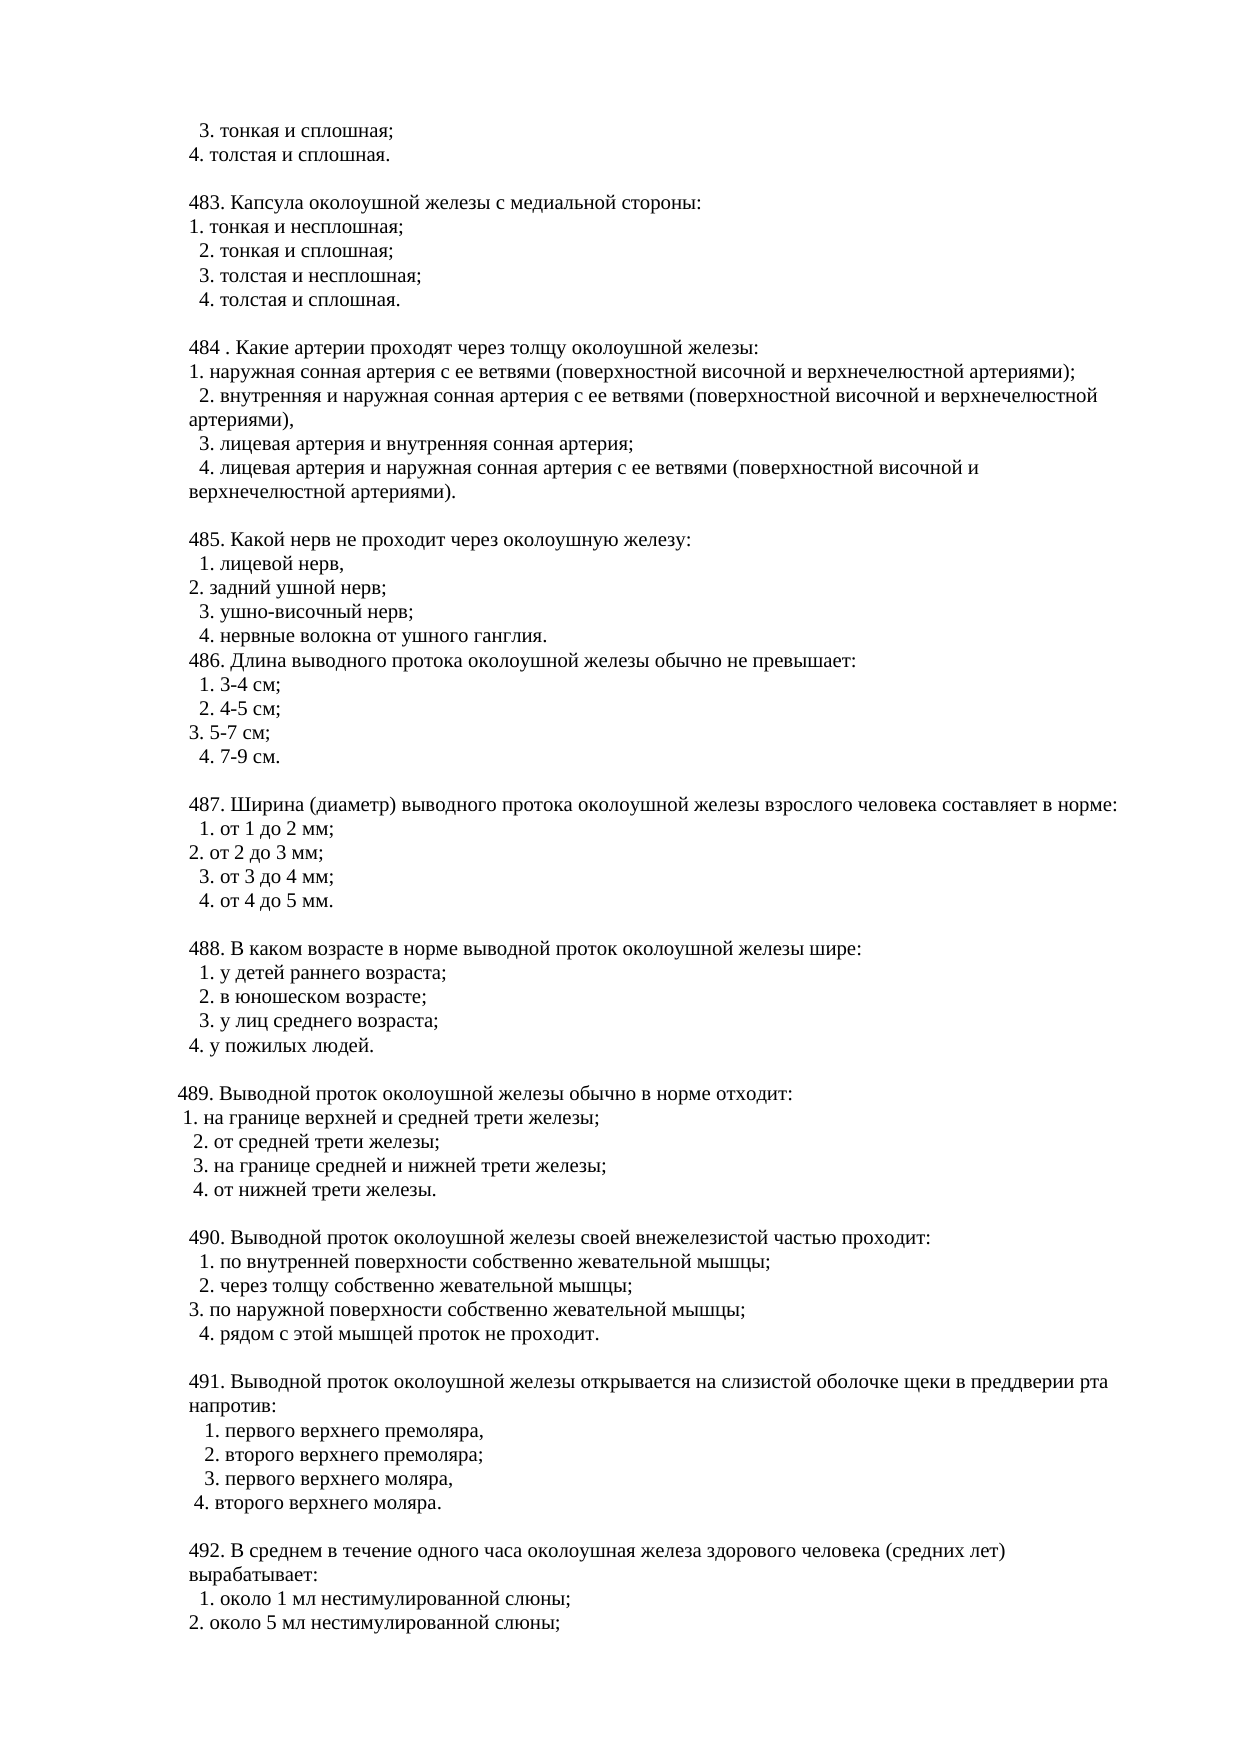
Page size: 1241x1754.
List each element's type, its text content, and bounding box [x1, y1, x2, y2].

text 490. Выводной проток околоушной железы своей внежелезистой частью проходит: 1. по внутренней поверхности собственно жевательной мышцы; 2. через толщу собственно жевательной мышцы; 3. по наружной поверхности собственно жевательной мышцы; 4. рядом с этой мышцей проток не проходит. [188, 1225, 1140, 1345]
text 483. Капсула околоушной железы с медиальной стороны: 1. тонкая и несплошная; 2. тонкая и сплошная; 3. толстая и несплошная; 4. толстая и сплошная. [188, 190, 1140, 311]
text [188, 118, 1140, 166]
text 487. Ширина (диаметр) выводного протока околоушной железы взрослого человека составляет в норме: 1. от 1 до ; 2. от 2 до ; 3. от 3 до ; 4. от 4 до . [188, 792, 1140, 912]
text 489. Выводной проток околоушной железы обычно в норме отходит: 1. на границе верхней и средней трети железы; 2. от средней трети железы; 3. на границе средней и нижней трети железы; 4. от нижней трети железы. [177, 1081, 1140, 1201]
text 491. Выводной проток околоушной железы открывается на слизистой оболочке щеки в преддверии рта напротив: 1. первого верхнего премоляра, 2. второго верхнего премоляра; 3. первого верхнего моляра, 4. второго верхнего моляра. [188, 1369, 1140, 1514]
text 488. В каком возрасте в норме выводной проток околоушной железы шире: 1. у детей раннего возраста; 2. в юношеском возрасте; 3. у лиц среднего возраста; 4. у пожилых людей. [188, 936, 1140, 1057]
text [188, 1538, 1140, 1634]
text 486. Длина выводного протока околоушной железы обычно не превышает: 1. 3-; 2. 4-; 3. 5-; 4. 7-. [188, 647, 1140, 768]
text 484 . Какие артерии проходят через толщу околоушной железы: 1. наружная сонная артерия с ее ветвями (поверхностной височной и верхнечелюстной артериями); 2. внутренняя и наружная сонная артерия с ее ветвями (поверхностной височной и верхнечелюстной артериями), 3. лицевая артерия и внутренняя сонная артерия; 4. лицевая артерия и наружная сонная артерия с ее ветвями (поверхностной височной и верхнечелюстной артериями). [188, 335, 1140, 503]
text 485. Какой нерв не проходит через околоушную железу: 1. лицевой нерв, 2. задний ушной нерв; 3. ушно-височный нерв; 4. нервные волокна от ушного ганглия. [188, 527, 1140, 647]
